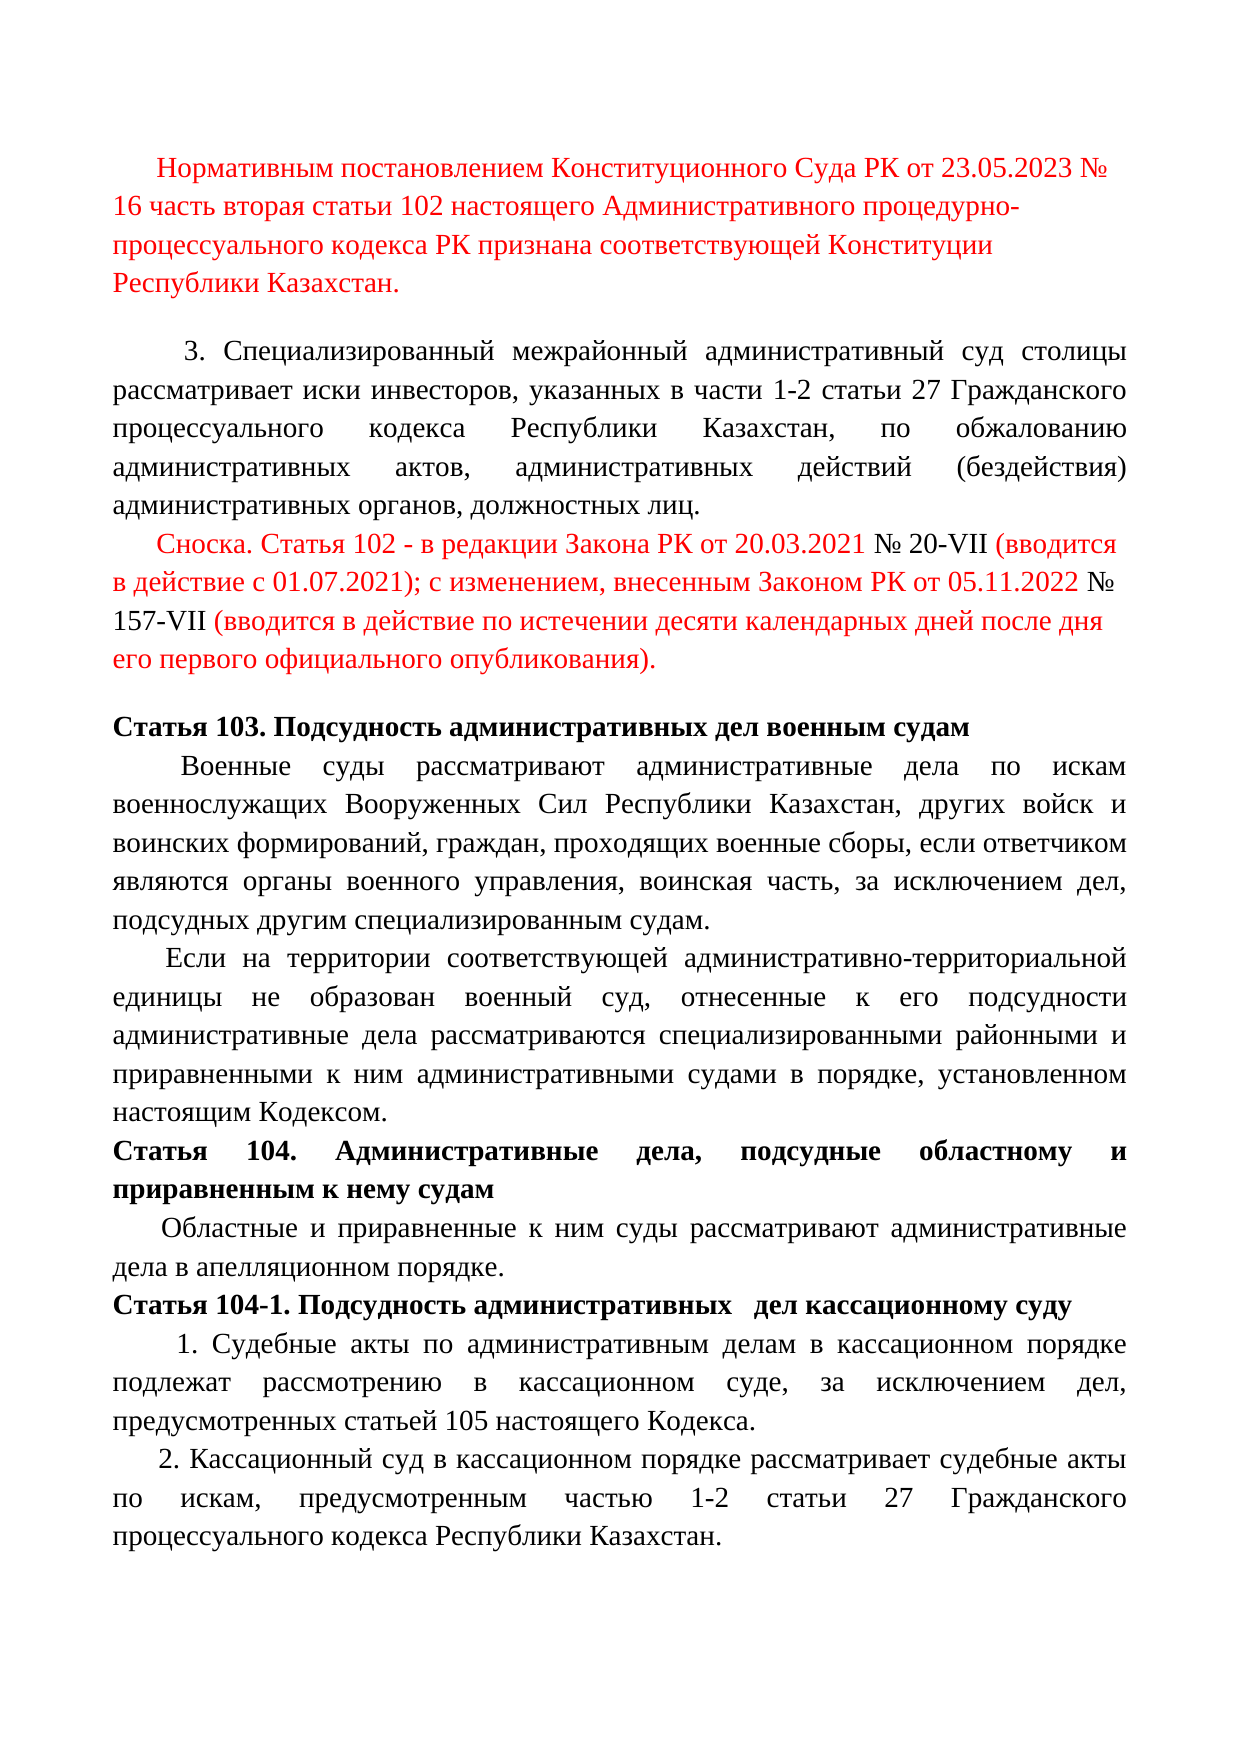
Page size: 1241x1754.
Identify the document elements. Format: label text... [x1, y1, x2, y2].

text 3. Специализированный межрайонный административный суд столицы рассматривает иски инвесторов, указанных в части 1-2 статьи 27 Гражданского процессуального кодекса Республики Казахстан, по обжалованию административных актов, административных действий (бездействия) административных органов, должностных лиц. [112, 333, 1128, 521]
text Областные и приравненные к ним суды рассматривают административные дела в апелляционном порядке. [112, 1210, 1128, 1282]
text Нормативным постановлением Конституционного Суда РК от 23.05.2023 № 16 часть вторая статьи 102 настоящего Административного процедурно-процессуального кодекса РК признана соответствующей Конституции Республики Казахстан. [112, 150, 1128, 329]
text Статья 104-1. Подсудность административных дел кассационному суду [112, 1287, 1128, 1321]
text 2. Кассационный суд в кассационном порядке рассматривает судебные акты по искам, предусмотренным частью 1-2 статьи 27 Гражданского процессуального кодекса Республики Казахстан. [112, 1441, 1128, 1552]
text Если на территории соответствующей административно-территориальной единицы не образован военный суд, отнесенные к его подсудности административные дела рассматриваются специализированными районными и приравненными к ним административными судами в порядке, установленном настоящим Кодексом. [112, 940, 1128, 1128]
text Статья 103. Подсудность административных дел военным судам [112, 709, 1128, 743]
text 1. Судебные акты по административным делам в кассационном порядке подлежат рассмотрению в кассационном суде, за исключением дел, предусмотренных статьей 105 настоящего Кодекса. [112, 1326, 1128, 1436]
text Статья 104. Административные дела, подсудные областному и приравненным к нему судам [112, 1133, 1128, 1205]
text Сноска. Статья 102 - в редакции Закона РК от 20.03.2021 № 20-VII (вводится в действие с 01.07.2021); с изменением, внесенным Законом РК от 05.11.2022 № 157-VII (вводится в действие по истечении десяти календарных дней после дня его первого официального опубликования). [112, 526, 1128, 705]
text Военные суды рассматривают административные дела по искам военнослужащих Вооруженных Сил Республики Казахстан, других войск и воинских формирований, граждан, проходящих военные сборы, если ответчиком являются органы военного управления, воинская часть, за исключением дел, подсудных другим специализированным судам. [112, 748, 1128, 935]
